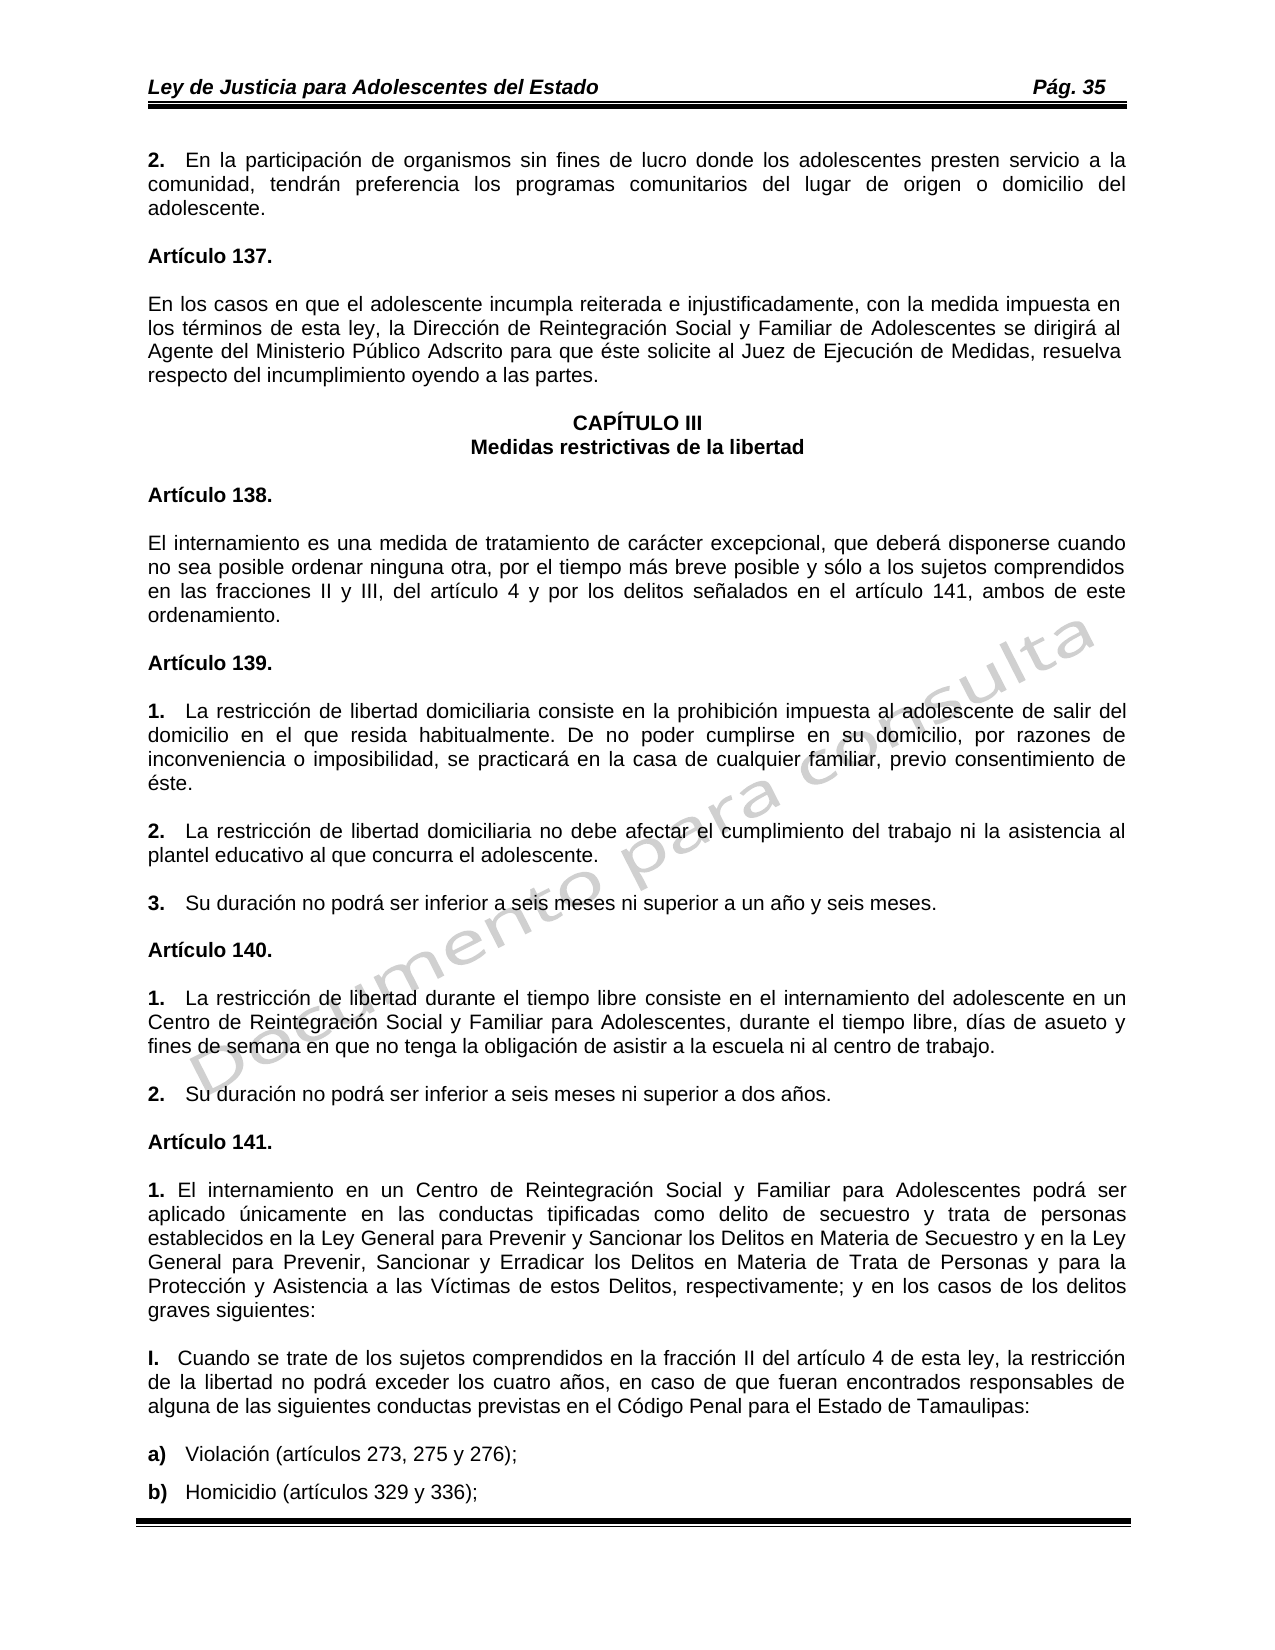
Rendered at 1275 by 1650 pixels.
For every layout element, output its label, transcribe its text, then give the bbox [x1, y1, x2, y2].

text CAPÍTULO III [148, 411, 1127, 435]
text Artículo 141. [148, 1130, 1127, 1154]
list La restricción de libertad domiciliaria consiste en la prohibición impuesta al adolescente de salir del domicilio en el que resida habitualmente. De no poder cumplirse en su domicilio, por razones de inconveniencia o imposibilidad, se practicará en la casa de cualquier familiar, previo consentimiento de éste. [148, 699, 1128, 794]
list La restricción de libertad durante el tiempo libre consiste en el internamiento del adolescente en un Centro de Reintegración Social y Familiar para Adolescentes, durante el tiempo libre, días de asueto y fines de semana en que no tenga la obligación de asistir a la escuela ni al centro de trabajo. [148, 986, 1127, 1058]
text Artículo 140. [148, 938, 1127, 962]
list Violación (artículos 273, 275 y 276); [148, 1441, 1127, 1465]
text En los casos en que el adolescente incumpla reiterada e injustificadamente, con la medida impuesta en los términos de esta ley, la Dirección de Reintegración Social y Familiar de Adolescentes se dirigirá al Agente del Ministerio Público Adscrito para que éste solicite al Juez de Ejecución de Medidas, resuelva respecto del incumplimiento oyendo a las partes. [148, 291, 1122, 387]
list En la participación de organismos sin fines de lucro donde los adolescentes presten servicio a la comunidad, tendrán preferencia los programas comunitarios del lugar de origen o domicilio del adolescente. [148, 148, 1127, 219]
list Homicidio (artículos 329 y 336); [148, 1480, 1127, 1504]
list La restricción de libertad domiciliaria no debe afectar el cumplimiento del trabajo ni la asistencia al plantel educativo al que concurra el adolescente. [148, 818, 1127, 866]
list Cuando se trate de los sujetos comprendidos en la fracción II del artículo 4 de esta ley, la restricción de la libertad no podrá exceder los cuatro años, en caso de que fueran encontrados responsables de alguna de las siguientes conductas previstas en el Código Penal para el Estado de Tamaulipas: [148, 1346, 1127, 1417]
text Medidas restrictivas de la libertad [148, 435, 1127, 459]
text El internamiento es una medida de tratamiento de carácter excepcional, que deberá disponerse cuando no sea posible ordenar ninguna otra, por el tiempo más breve posible y sólo a los sujetos comprendidos en las fracciones II y III, del artículo 4 y por los delitos señalados en el artículo 141, ambos de este ordenamiento. [148, 531, 1127, 627]
text Artículo 138. [148, 483, 1127, 507]
text Artículo 139. [148, 651, 1127, 675]
text Artículo 137. [148, 243, 1127, 267]
list Su duración no podrá ser inferior a seis meses ni superior a un año y seis meses. [148, 890, 1127, 914]
list Su duración no podrá ser inferior a seis meses ni superior a dos años. [148, 1082, 1127, 1106]
list El internamiento en un Centro de Reintegración Social y Familiar para Adolescentes podrá ser aplicado únicamente en las conductas tipificadas como delito de secuestro y trata de personas establecidos en la Ley General para Prevenir y Sancionar los Delitos en Materia de Secuestro y en la Ley General para Prevenir, Sancionar y Erradicar los Delitos en Materia de Trata de Personas y para la Protección y Asistencia a las Víctimas de estos Delitos, respectivamente; y en los casos de los delitos graves siguientes: [148, 1178, 1128, 1322]
